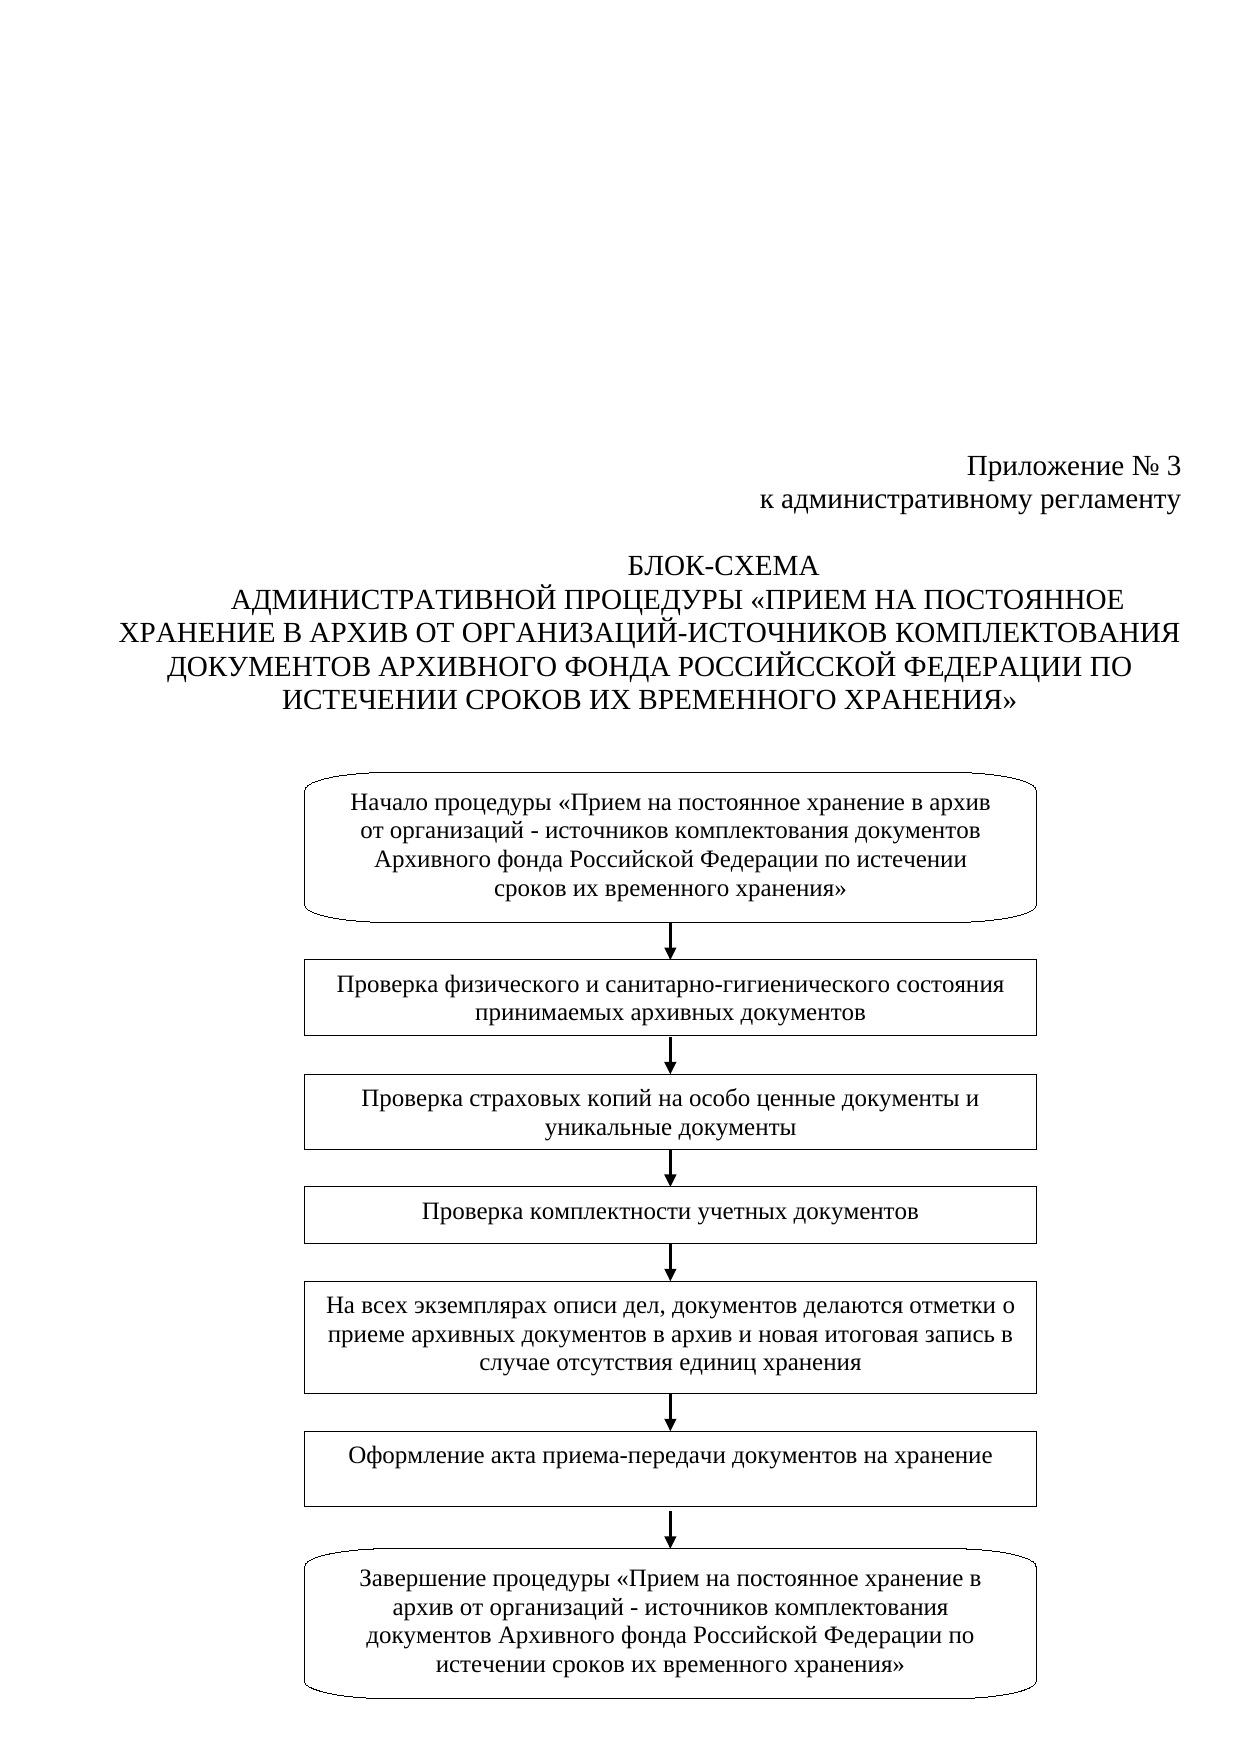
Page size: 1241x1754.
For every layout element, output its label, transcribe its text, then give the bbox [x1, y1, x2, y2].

text Приложение № 3 [118, 448, 1181, 481]
text БЛОК-СХЕМА [118, 548, 1181, 582]
text к административному регламенту [118, 481, 1181, 515]
text АДМИНИСТРАТИВНОЙ ПРОЦЕДУРЫ «ПРИЕМ НА ПОСТОЯННОЕ ХРАНЕНИЕ В АРХИВ ОТ ОРГАНИЗАЦИЙ-ИСТОЧНИКОВ КОМПЛЕКТОВАНИЯ ДОКУМЕНТОВ АРХИВНОГО ФОНДА РОССИЙССКОЙ ФЕДЕРАЦИИ ПО ИСТЕЧЕНИИ СРОКОВ ИХ ВРЕМЕННОГО ХРАНЕНИЯ» [118, 582, 1181, 716]
